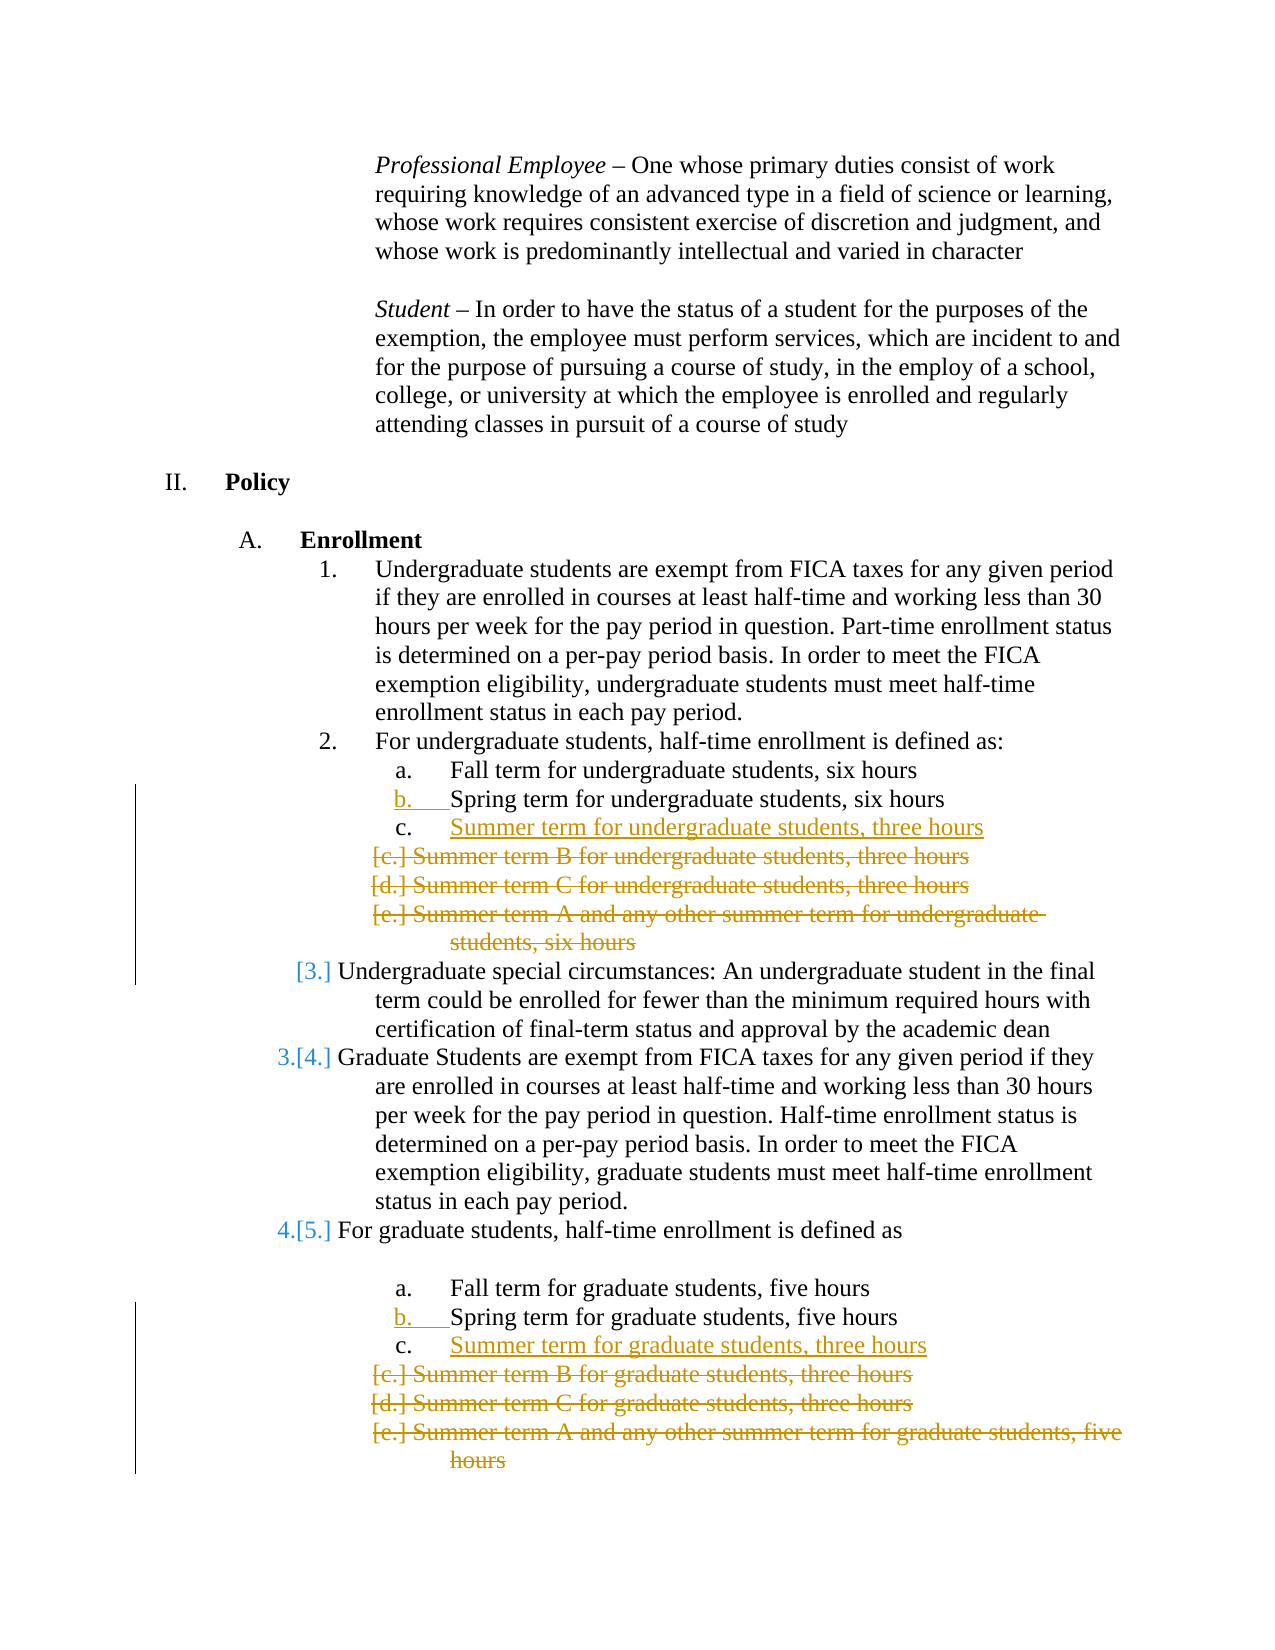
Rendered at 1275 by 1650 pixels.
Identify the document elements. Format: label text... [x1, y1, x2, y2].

list Graduate Students are exempt from FICA taxes for any given period if they are enrolled in courses at least half-time and working less than 30 hours per week for the pay period in question. Half-time enrollment status is determined on a per-pay period basis. In order to meet the FICA exemption eligibility, graduate students must meet half-time enrollment status in each pay period. [337, 1042, 1125, 1215]
list Spring term for undergraduate students, six hours [412, 784, 1125, 812]
text Professional Employee – One whose primary duties consist of work requiring knowledge of an advanced type in a field of science or learning, whose work requires consistent exercise of discretion and judgment, and whose work is predominantly intellectual and varied in character [375, 150, 1125, 265]
list Spring term for graduate students, five hours [412, 1302, 1125, 1330]
list For graduate students, half-time enrollment is defined as [337, 1215, 1125, 1244]
text Student – In order to have the status of a student for the purposes of the exemption, the employee must perform services, which are incident to and for the purpose of pursuing a course of study, in the employ of a school, college, or university at which the employee is enrolled and regularly attending classes in pursuit of a course of study [375, 294, 1125, 438]
list Undergraduate students are exempt from FICA taxes for any given period if they are enrolled in courses at least half-time and working less than 30 hours per week for the pay period in question. Part-time enrollment status is determined on a per-pay period basis. In order to meet the FICA exemption eligibility, undergraduate students must meet half-time enrollment status in each pay period. [337, 554, 1125, 726]
list Policy [187, 467, 1125, 496]
list For undergraduate students, half-time enrollment is defined as: [337, 726, 1125, 755]
list Fall term for graduate students, five hours [412, 1273, 1125, 1302]
list Undergraduate special circumstances: An undergraduate student in the final term could be enrolled for fewer than the minimum required hours with certification of final-term status and approval by the academic dean [337, 956, 1125, 1042]
list Enrollment [262, 525, 1125, 554]
list Fall term for undergraduate students, six hours [412, 755, 1125, 784]
